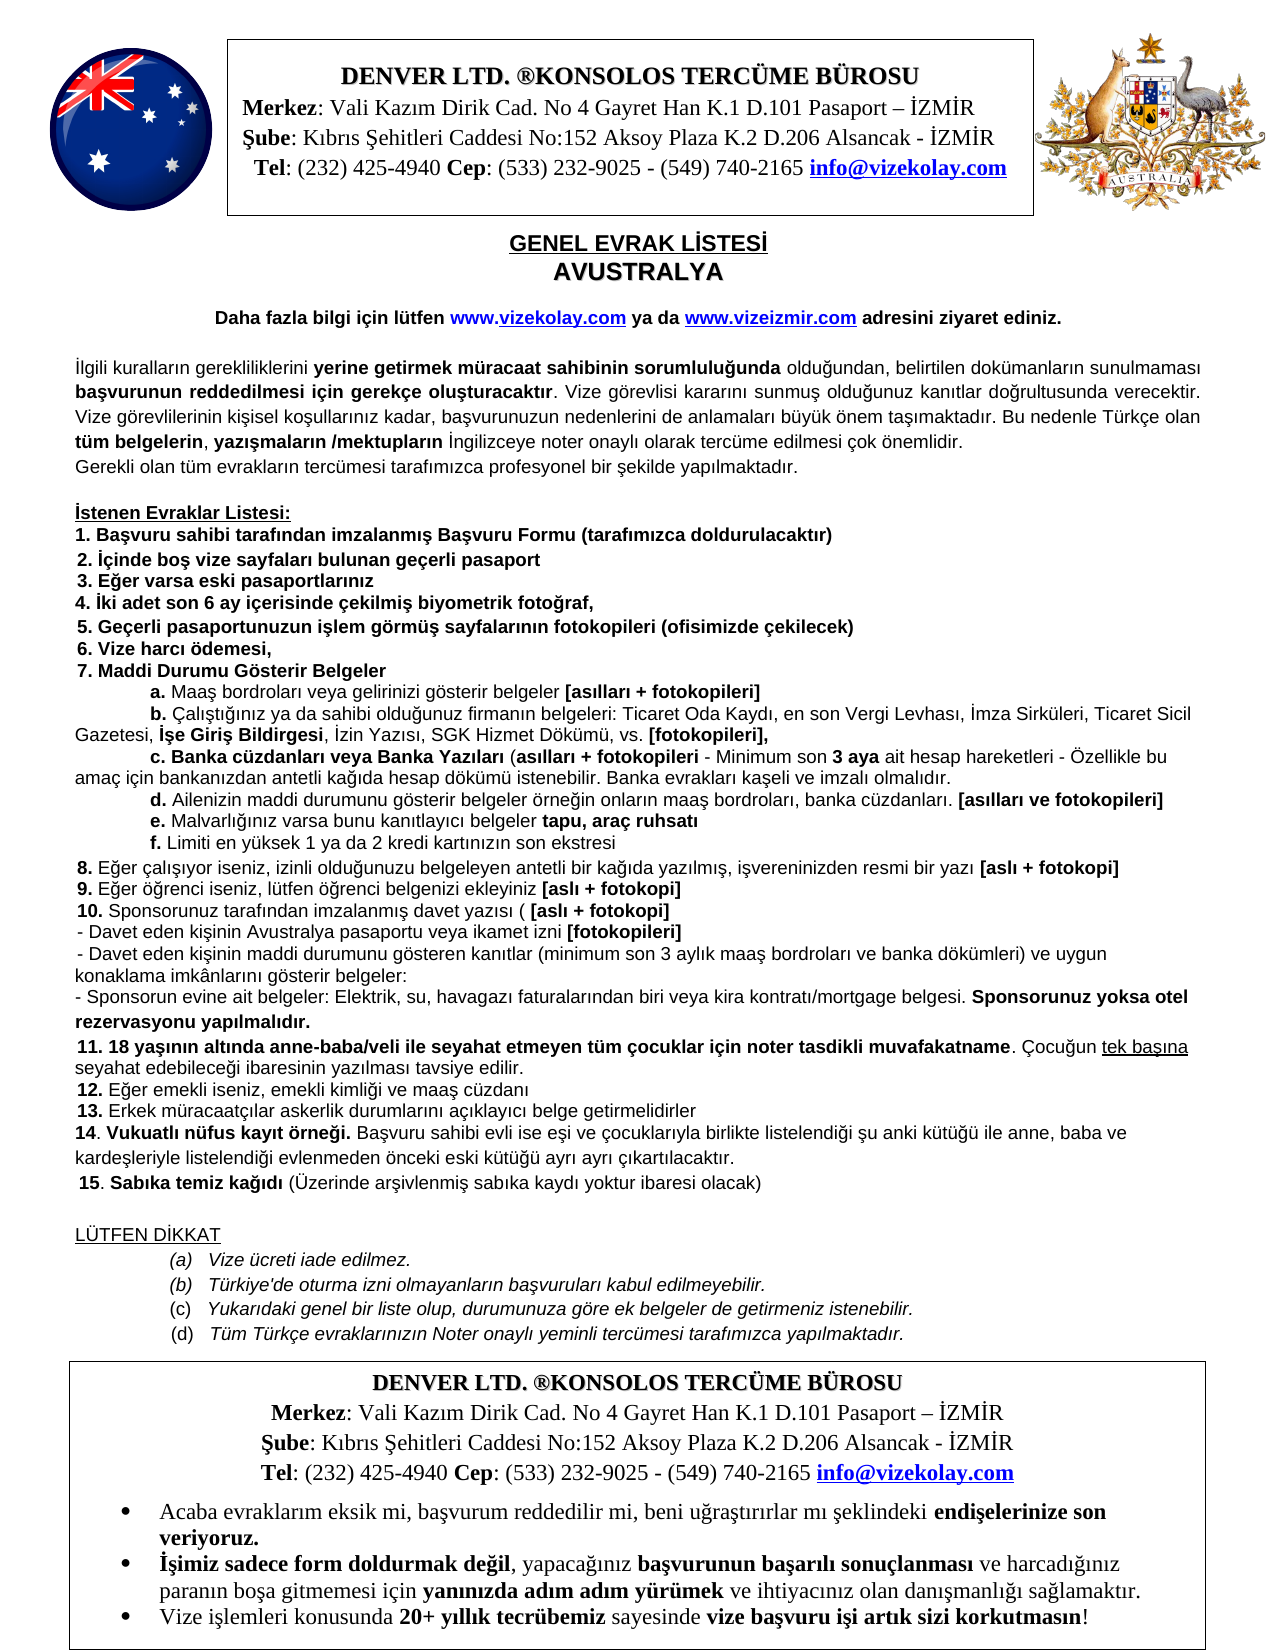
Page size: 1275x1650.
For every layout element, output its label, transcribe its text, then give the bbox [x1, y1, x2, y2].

text 13. Erkek müracaatçılar askerlik durumlarını açıklayıcı belge getirmelidirler [74, 1100, 1202, 1122]
text 9. Eğer öğrenci iseniz, lütfen öğrenci belgenizi ekleyiniz [aslı + fotokopi] [74, 878, 1202, 900]
picture [24, 48, 238, 211]
text (c) Yukarıdaki genel bir liste olup, durumunuza göre ek belgeler de getirmeniz istenebilir. [75, 1298, 1201, 1320]
text (b) Türkiye'de oturma izni olmayanların başvuruları kabul edilmeyebilir. [75, 1273, 1201, 1295]
text İlgili kuralların gerekliliklerini yerine getirmek müracaat sahibinin sorumluluğunda olduğundan, belirtilen dokümanların sunulmaması başvurunun reddedilmesi için gerekçe oluşturacaktır. Vize görevlisi kararını sunmuş olduğunuz kanıtlar doğrultusunda verecektir. Vize görevlilerinin kişisel koşullarınız kadar, başvurunuzun nedenlerini de anlamaları büyük önem taşımaktadır. Bu nedenle Türkçe olan tüm belgelerin, yazışmaların /mektupların İngilizceye noter onaylı olarak tercüme edilmesi çok önemlidir. [75, 356, 1201, 452]
text AVUSTRALYA [75, 257, 1202, 285]
text 8. Eğer çalışıyor iseniz, izinli olduğunuzu belgeleyen antetli bir kağıda yazılmış, işvereninizden resmi bir yazı [aslı + fotokopi] [74, 857, 1202, 878]
text - Davet eden kişinin maddi durumunu gösteren kanıtlar (minimum son 3 aylık maaş bordroları ve banka dökümleri) ve uygun konaklama imkânlarını gösterir belgeler: [74, 943, 1202, 986]
text - Sponsorun evine ait belgeler: Elektrik, su, havagazı faturalarından biri veya kira kontratı/mortgage belgesi. Sponsorunuz yoksa otel rezervasyonu yapılmalıdır. [75, 986, 1201, 1032]
text GENEL EVRAK LİSTESİ [75, 230, 1202, 257]
text f. Limiti en yüksek 1 ya da 2 kredi kartınızın son ekstresi [75, 832, 1201, 853]
text (a) Vize ücreti iade edilmez. [75, 1248, 1201, 1270]
text e. Malvarlığınız varsa bunu kanıtlayıcı belgeler tapu, araç ruhsatı [74, 810, 1202, 832]
picture [1035, 33, 1266, 211]
text 2. İçinde boş vize sayfaları bulunan geçerli pasaport [74, 548, 1202, 570]
text 3. Eğer varsa eski pasaportlarınız [74, 570, 1202, 591]
text 11. 18 yaşının altında anne-baba/veli ile seyahat etmeyen tüm çocuklar için noter tasdikli muvafakatname. Çocuğun tek başına seyahat edebileceği ibaresinin yazılması tavsiye edilir. [74, 1036, 1202, 1079]
text 7. Maddi Durumu Gösterir Belgeler [74, 659, 1202, 681]
text (d) Tüm Türkçe evraklarınızın Noter onaylı yeminli tercümesi tarafımızca yapılmaktadır. [75, 1323, 1200, 1344]
text b. Çalıştığınız ya da sahibi olduğunuz firmanın belgeleri: Ticaret Oda Kaydı, en son Vergi Levhası, İmza Sirküleri, Ticaret Sicil Gazetesi, İşe Giriş Bildirgesi, İzin Yazısı, SGK Hizmet Dökümü, vs. [fotokopileri], [74, 702, 1202, 746]
text Gerekli olan tüm evrakların tercümesi tarafımızca profesyonel bir şekilde yapılmaktadır. [75, 456, 1201, 477]
text a. Maaş bordroları veya gelirinizi gösterir belgeler [asılları + fotokopileri] [74, 681, 1202, 702]
text 15. Sabıka temiz kağıdı (Üzerinde arşivlenmiş sabıka kaydı yoktur ibaresi olacak) [75, 1171, 1201, 1193]
text - Davet eden kişinin Avustralya pasaportu veya ikamet izni [fotokopileri] [74, 921, 1202, 943]
text LÜTFEN DİKKAT [75, 1224, 1201, 1245]
text 1. Başvuru sahibi tarafından imzalanmış Başvuru Formu (tarafımızca doldurulacaktır) [75, 523, 1201, 545]
text c. Banka cüzdanları veya Banka Yazıları (asılları + fotokopileri - Minimum son 3 aya ait hesap hareketleri - Özellikle bu amaç için bankanızdan antetli kağıda hesap dökümü istenebilir. Banka evrakları kaşeli ve imzalı olmalıdır. [74, 746, 1202, 789]
text 6. Vize harcı ödemesi, [74, 638, 1202, 659]
text 5. Geçerli pasaportunuzun işlem görmüş sayfalarının fotokopileri (ofisimizde çekilecek) [74, 616, 1202, 638]
text d. Ailenizin maddi durumunu gösterir belgeler örneğin onların maaş bordroları, banka cüzdanları. [asılları ve fotokopileri] [74, 789, 1202, 810]
text Daha fazla bilgi için lütfen www.vizekolay.com ya da www.vizeizmir.com adresini ziyaret ediniz. [75, 307, 1201, 328]
text 14. Vukuatlı nüfus kayıt örneği. Başvuru sahibi evli ise eşi ve çocuklarıyla birlikte listelendiği şu anki kütüğü ile anne, baba ve kardeşleriyle listelendiği evlenmeden önceki eski kütüğü ayrı ayrı çıkartılacaktır. [75, 1122, 1201, 1168]
text 12. Eğer emekli iseniz, emekli kimliği ve maaş cüzdanı [74, 1079, 1202, 1100]
text 10. Sponsorunuz tarafından imzalanmış davet yazısı ( [aslı + fotokopi] [74, 900, 1202, 921]
text 4. İki adet son 6 ay içerisinde çekilmiş biyometrik fotoğraf, [75, 591, 1201, 613]
text İstenen Evraklar Listesi: [75, 502, 1201, 523]
